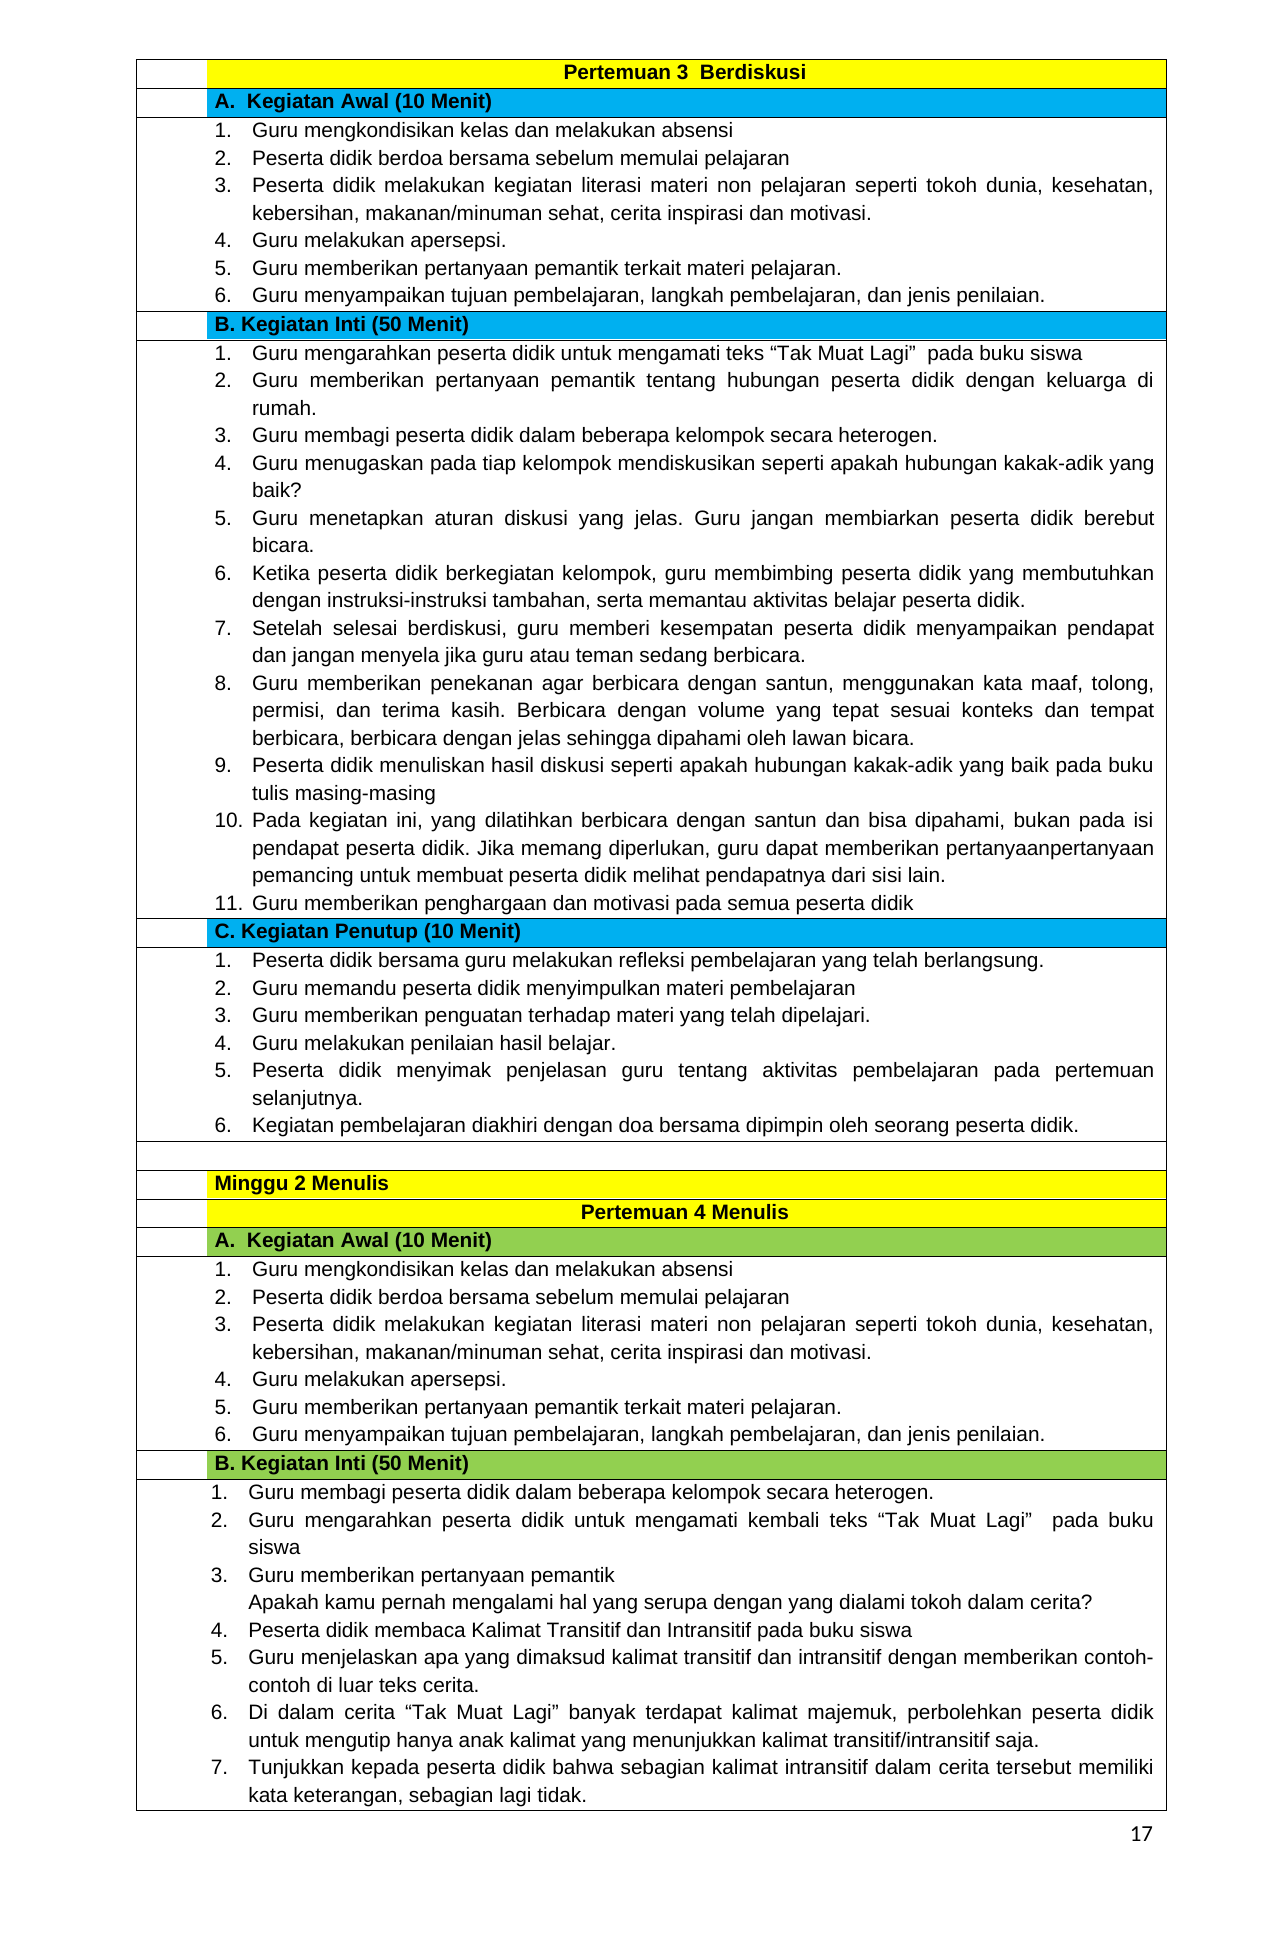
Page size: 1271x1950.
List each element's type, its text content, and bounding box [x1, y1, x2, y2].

table_cell Pertemuan 4 Menulis [207, 1200, 1166, 1227]
table_cell [137, 312, 207, 339]
table_cell Pertemuan 3 Berdiskusi [207, 60, 1166, 88]
table_cell [137, 948, 207, 1141]
table_cell [137, 1142, 207, 1169]
table_cell [207, 1142, 1166, 1169]
table_cell Guru mengarahkan peserta didik untuk mengamati teks “Tak Muat Lagi” pada buku siswa Guru memberikan pertanyaan pemantik tentang hubungan peserta didik dengan keluarga di rumah. Guru membagi peserta didik dalam beberapa kelompok secara heterogen. Guru menugaskan pada tiap kelompok mendiskusikan seperti apakah hubungan kakak-adik yang baik? Guru menetapkan aturan diskusi yang jelas. Guru jangan membiarkan peserta didik berebut bicara. Ketika peserta didik berkegiatan kelompok, guru membimbing peserta didik yang membutuhkan dengan instruksi-instruksi tambahan, serta memantau aktivitas belajar peserta didik. Setelah selesai berdiskusi, guru memberi kesempatan peserta didik menyampaikan pendapat dan jangan menyela jika guru atau teman sedang berbicara. Guru memberikan penekanan agar berbicara dengan santun, menggunakan kata maaf, tolong, permisi, dan terima kasih. Berbicara dengan volume yang tepat sesuai konteks dan tempat berbicara, berbicara dengan jelas sehingga dipahami oleh lawan bicara. Peserta didik menuliskan hasil diskusi seperti apakah hubungan kakak-adik yang baik pada buku tulis masing-masing Pada kegiatan ini, yang dilatihkan berbicara dengan santun dan bisa dipahami, bukan pada isi pendapat peserta didik. Jika memang diperlukan, guru dapat memberikan pertanyaanpertanyaan pemancing untuk membuat peserta didik melihat pendapatnya dari sisi lain. Guru memberikan penghargaan dan motivasi pada semua peserta didik [207, 341, 1166, 918]
table_cell [137, 1171, 207, 1198]
table_cell C. Kegiatan Penutup (10 Menit) [207, 919, 1166, 947]
table_cell B. Kegiatan Inti (50 Menit) [207, 1451, 1166, 1479]
table_cell [137, 919, 207, 947]
table_cell Guru mengkondisikan kelas dan melakukan absensi Peserta didik berdoa bersama sebelum memulai pelajaran Peserta didik melakukan kegiatan literasi materi non pelajaran seperti tokoh dunia, kesehatan, kebersihan, makanan/minuman sehat, cerita inspirasi dan motivasi. Guru melakukan apersepsi. Guru memberikan pertanyaan pemantik terkait materi pelajaran. Guru menyampaikan tujuan pembelajaran, langkah pembelajaran, dan jenis penilaian. [207, 1257, 1166, 1450]
table_cell B. Kegiatan Inti (50 Menit) [207, 312, 1166, 339]
table_cell Peserta didik bersama guru melakukan refleksi pembelajaran yang telah berlangsung. Guru memandu peserta didik menyimpulkan materi pembelajaran Guru memberikan penguatan terhadap materi yang telah dipelajari. Guru melakukan penilaian hasil belajar. Peserta didik menyimak penjelasan guru tentang aktivitas pembelajaran pada pertemuan selanjutnya. Kegiatan pembelajaran diakhiri dengan doa bersama dipimpin oleh seorang peserta didik. [207, 948, 1166, 1141]
table_cell [137, 89, 207, 117]
table_cell [137, 341, 207, 918]
table_cell [137, 1228, 207, 1256]
table_cell [137, 1257, 207, 1450]
table_cell [137, 1451, 207, 1479]
table_cell A. Kegiatan Awal (10 Menit) [207, 89, 1166, 117]
table_cell Guru mengkondisikan kelas dan melakukan absensi Peserta didik berdoa bersama sebelum memulai pelajaran Peserta didik melakukan kegiatan literasi materi non pelajaran seperti tokoh dunia, kesehatan, kebersihan, makanan/minuman sehat, cerita inspirasi dan motivasi. Guru melakukan apersepsi. Guru memberikan pertanyaan pemantik terkait materi pelajaran. Guru menyampaikan tujuan pembelajaran, langkah pembelajaran, dan jenis penilaian. [207, 118, 1166, 311]
table_cell [137, 1200, 207, 1227]
table_cell [137, 118, 207, 311]
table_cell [207, 1480, 1166, 1810]
table_cell Minggu 2 Menulis [207, 1171, 1166, 1198]
table_cell A. Kegiatan Awal (10 Menit) [207, 1228, 1166, 1256]
table_cell [137, 1480, 207, 1810]
table_cell [137, 60, 207, 88]
